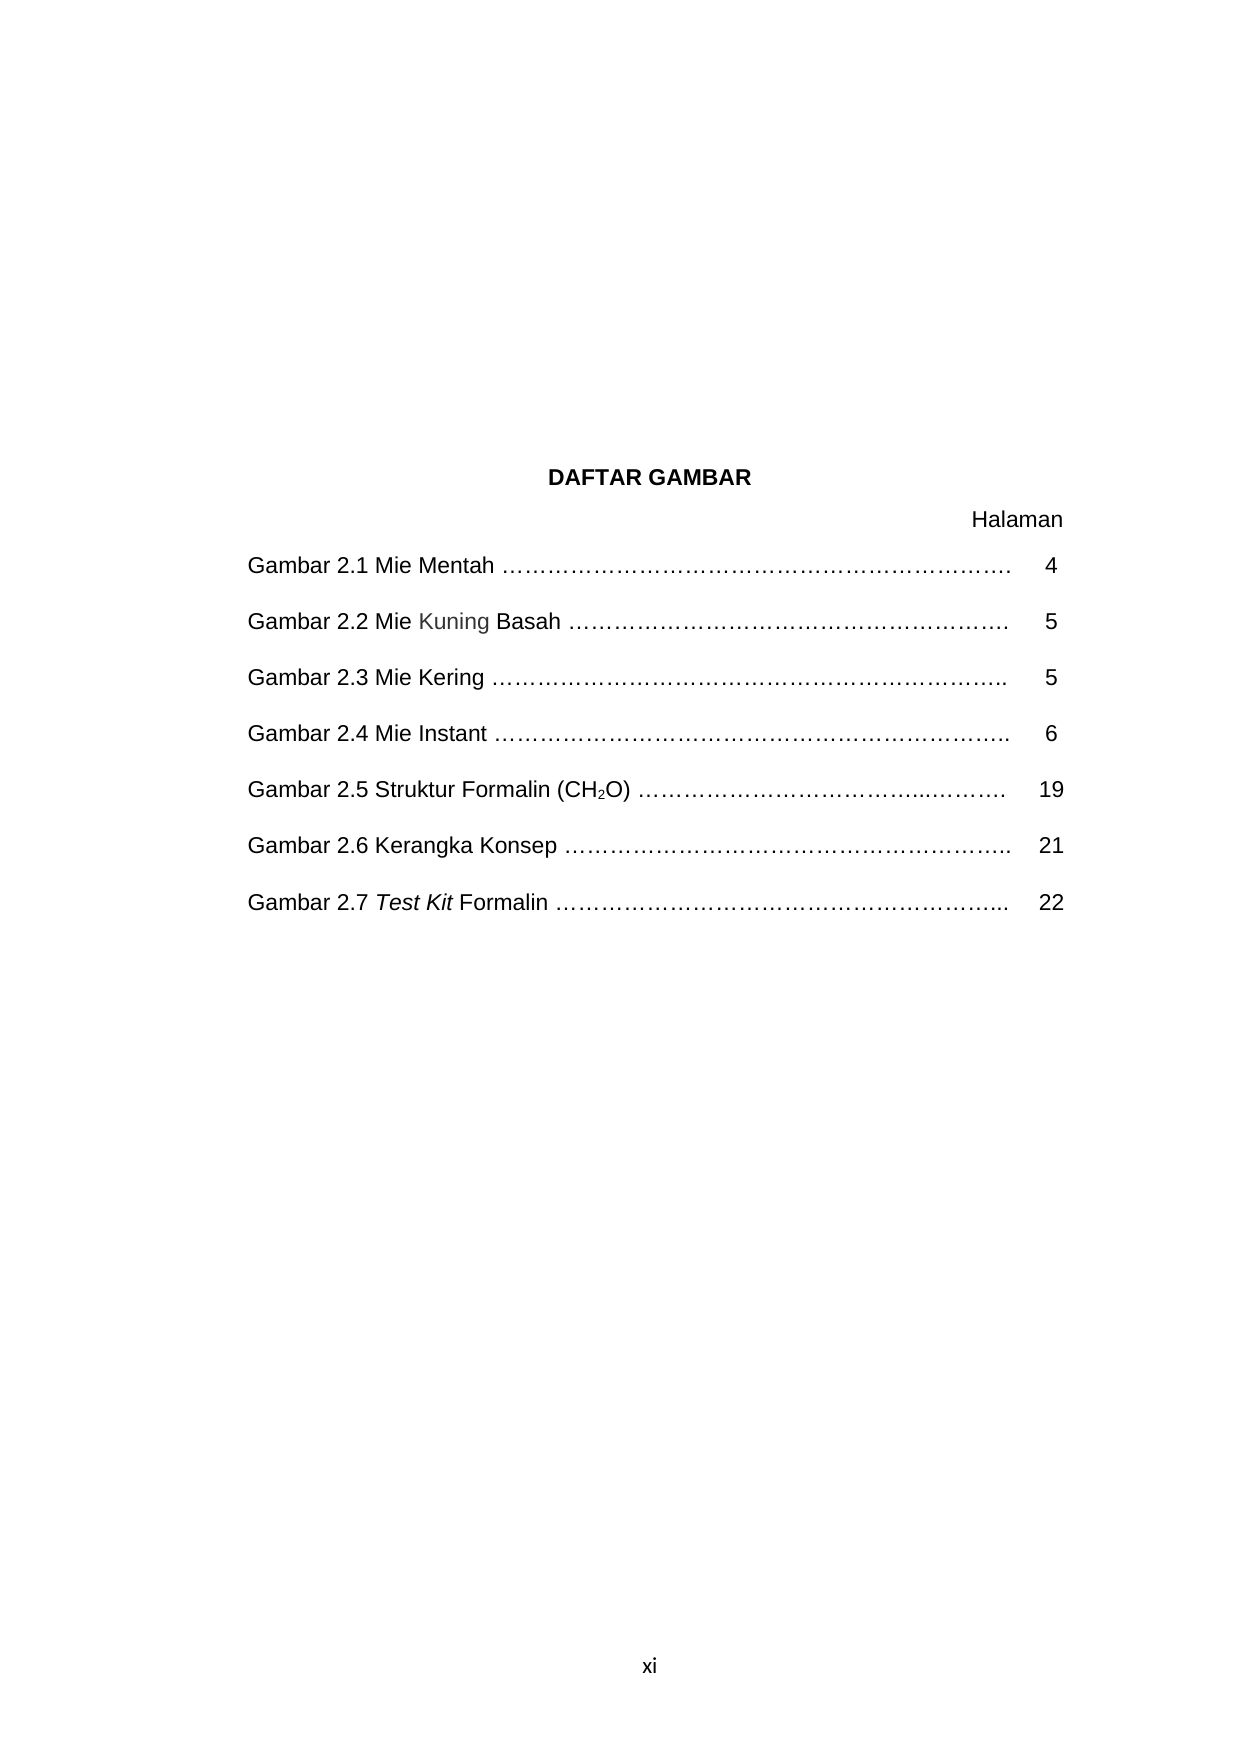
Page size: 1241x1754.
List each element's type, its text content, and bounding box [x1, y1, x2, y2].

text Halaman [236, 506, 1063, 533]
subtitle DAFTAR GAMBAR [236, 463, 1063, 490]
table_header 4 5 5 6 19 21 22 [1023, 552, 1079, 944]
table_header Gambar 2.1 Mie Mentah …………………………………………………………. Gambar 2.2 Mie Kuning Basah …………………………………………………. Gambar 2.3 Mie Kering ………………………………………………………….. Gambar 2.4 Mie Instant ………………………………………………………….. Gambar 2.5 Struktur Formalin (CH2O) ………………………………...………. Gambar 2.6 Kerangka Konsep ………………………………………………….. Gambar 2.7 Test Kit Formalin …………………………………………………... [236, 552, 1023, 944]
